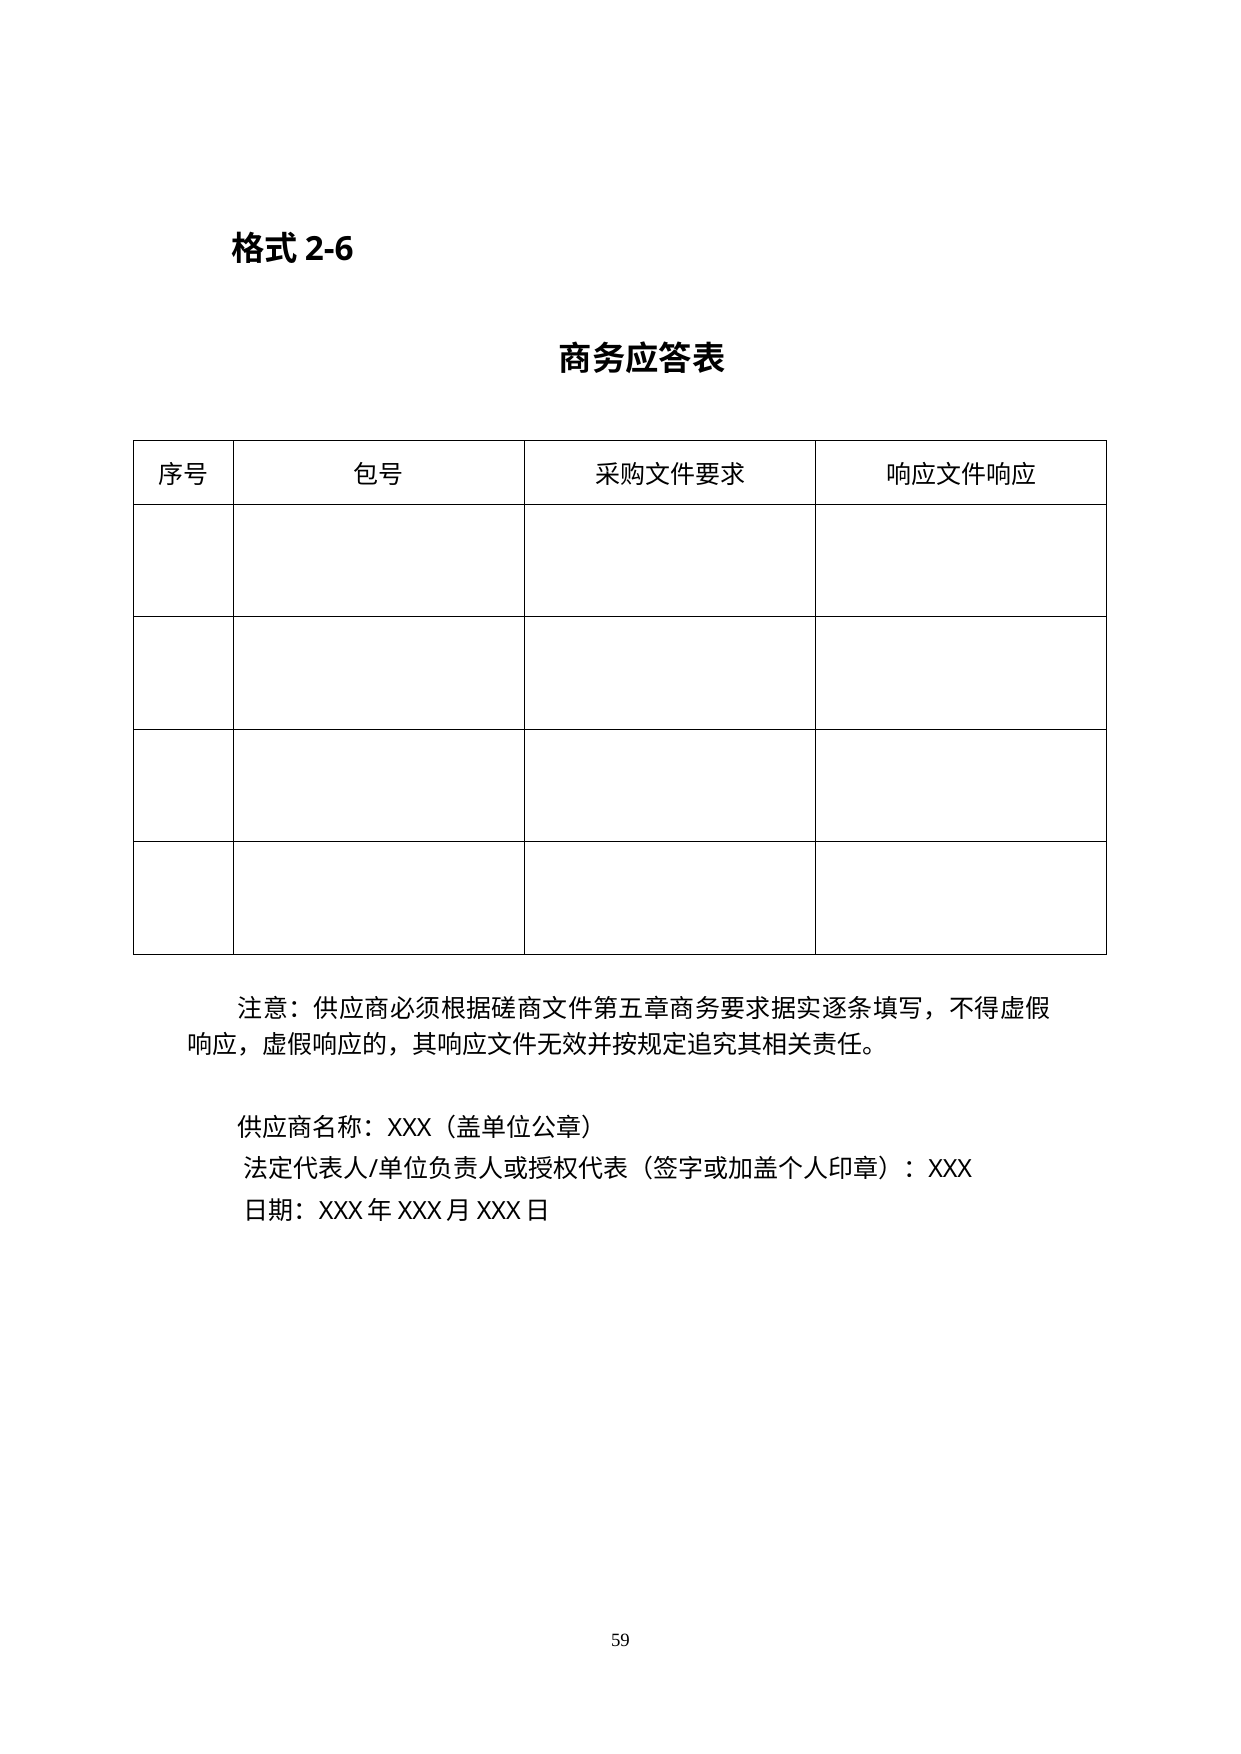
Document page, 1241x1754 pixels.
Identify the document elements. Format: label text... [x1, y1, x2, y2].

text 注意：供应商必须根据磋商文件第五章商务要求据实逐条填写，不得虚假响应，虚假响应的，其响应文件无效并按规定追究其相关责任。 [187, 989, 1053, 1061]
table_cell [816, 730, 1106, 841]
table_cell [134, 617, 233, 728]
table_header 序号 [134, 441, 233, 503]
text 法定代表人/单位负责人或授权代表（签字或加盖个人印章）：XXX [187, 1144, 1053, 1186]
text 日期：XXX年XXX月XXX日 [187, 1186, 1053, 1228]
table_cell [525, 505, 815, 616]
table_cell [134, 842, 233, 953]
table_header 采购文件要求 [525, 441, 815, 503]
table_cell [234, 730, 524, 841]
table_cell [525, 617, 815, 728]
table_cell [134, 730, 233, 841]
text 供应商名称：XXX（盖单位公章） [187, 1103, 1053, 1144]
table_cell [816, 505, 1106, 616]
text 格式2-6 [231, 222, 1053, 271]
table_cell [234, 505, 524, 616]
table_cell [816, 617, 1106, 728]
table_cell [234, 617, 524, 728]
table_cell [134, 505, 233, 616]
table_cell [234, 842, 524, 953]
text 商务应答表 [231, 331, 1053, 380]
table_header 包号 [234, 441, 524, 503]
table_header 响应文件响应 [816, 441, 1106, 503]
table_cell [525, 842, 815, 953]
table_cell [816, 842, 1106, 953]
table_cell [525, 730, 815, 841]
